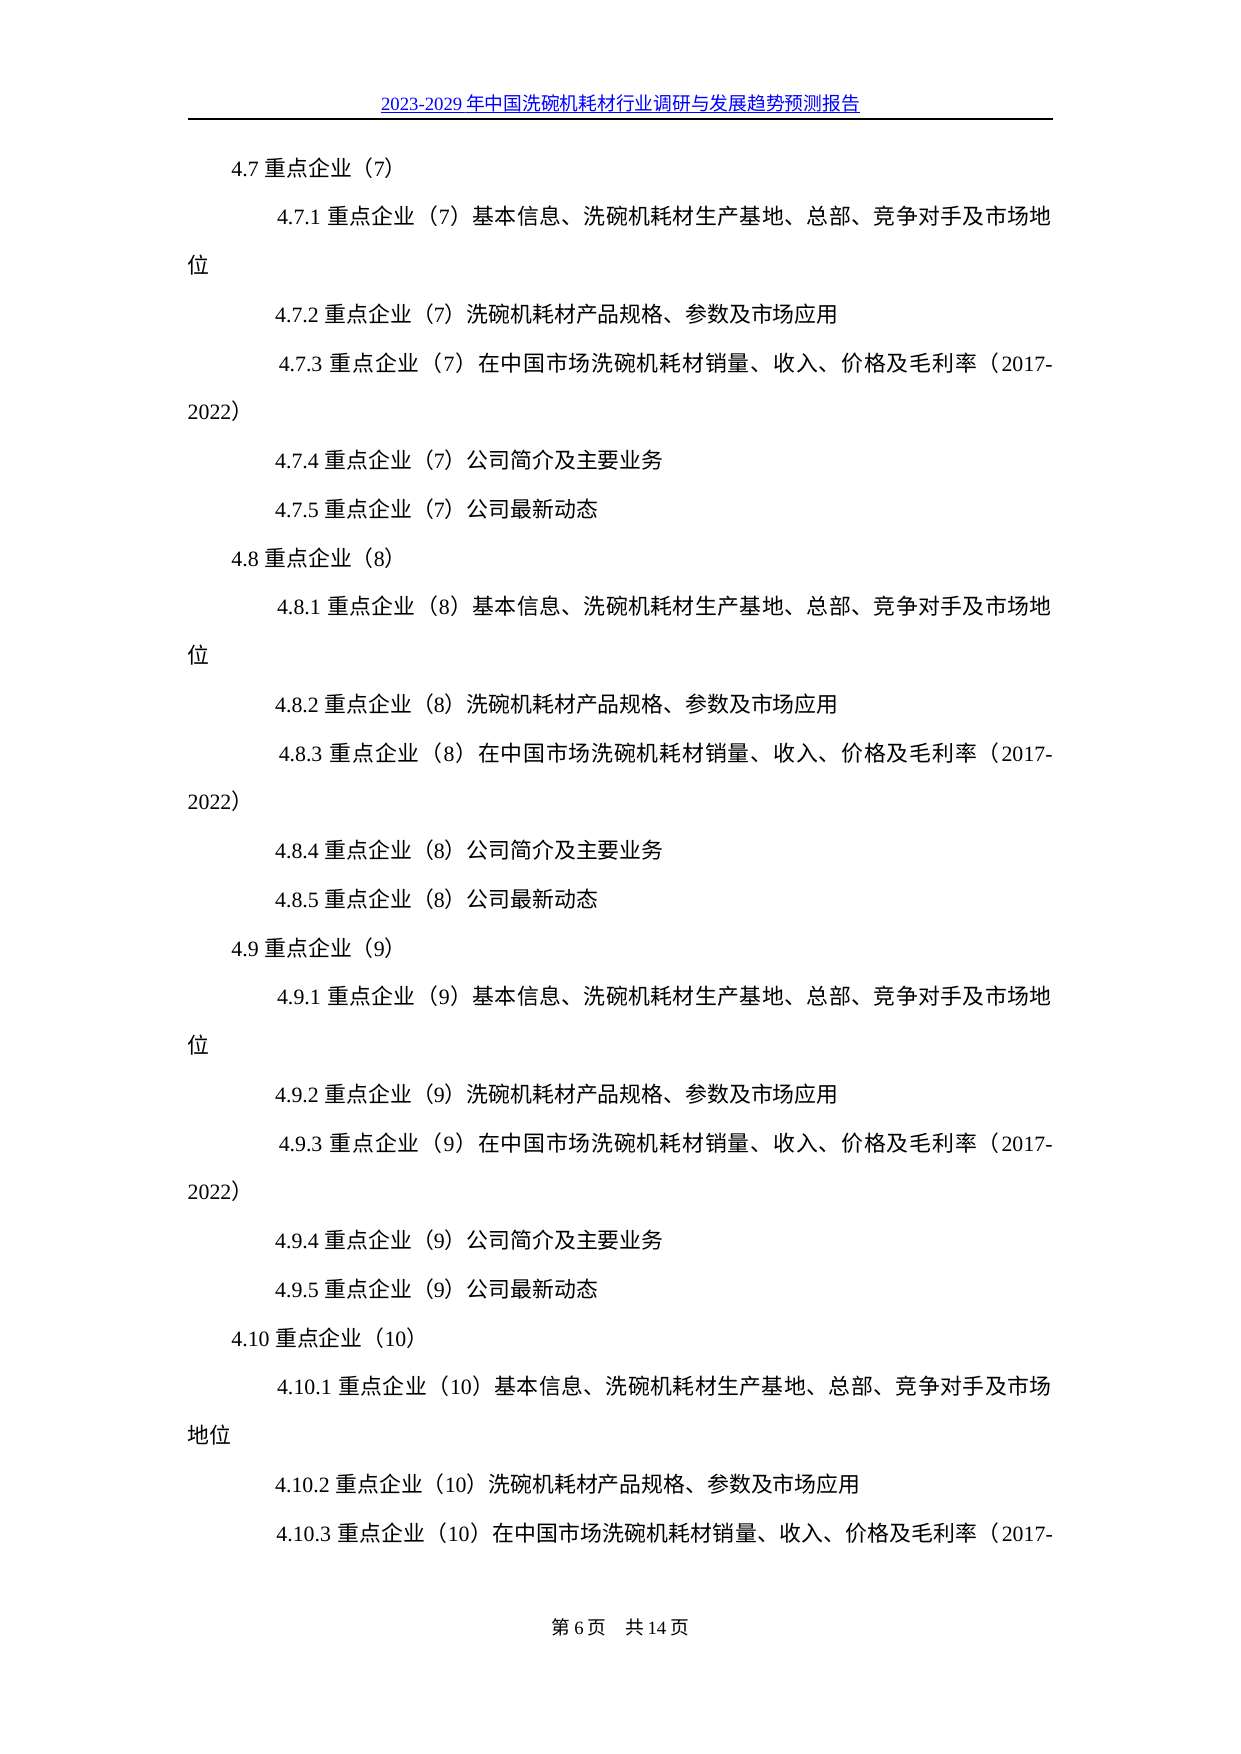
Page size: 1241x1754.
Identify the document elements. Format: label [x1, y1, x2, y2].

text [187, 150, 1053, 1548]
